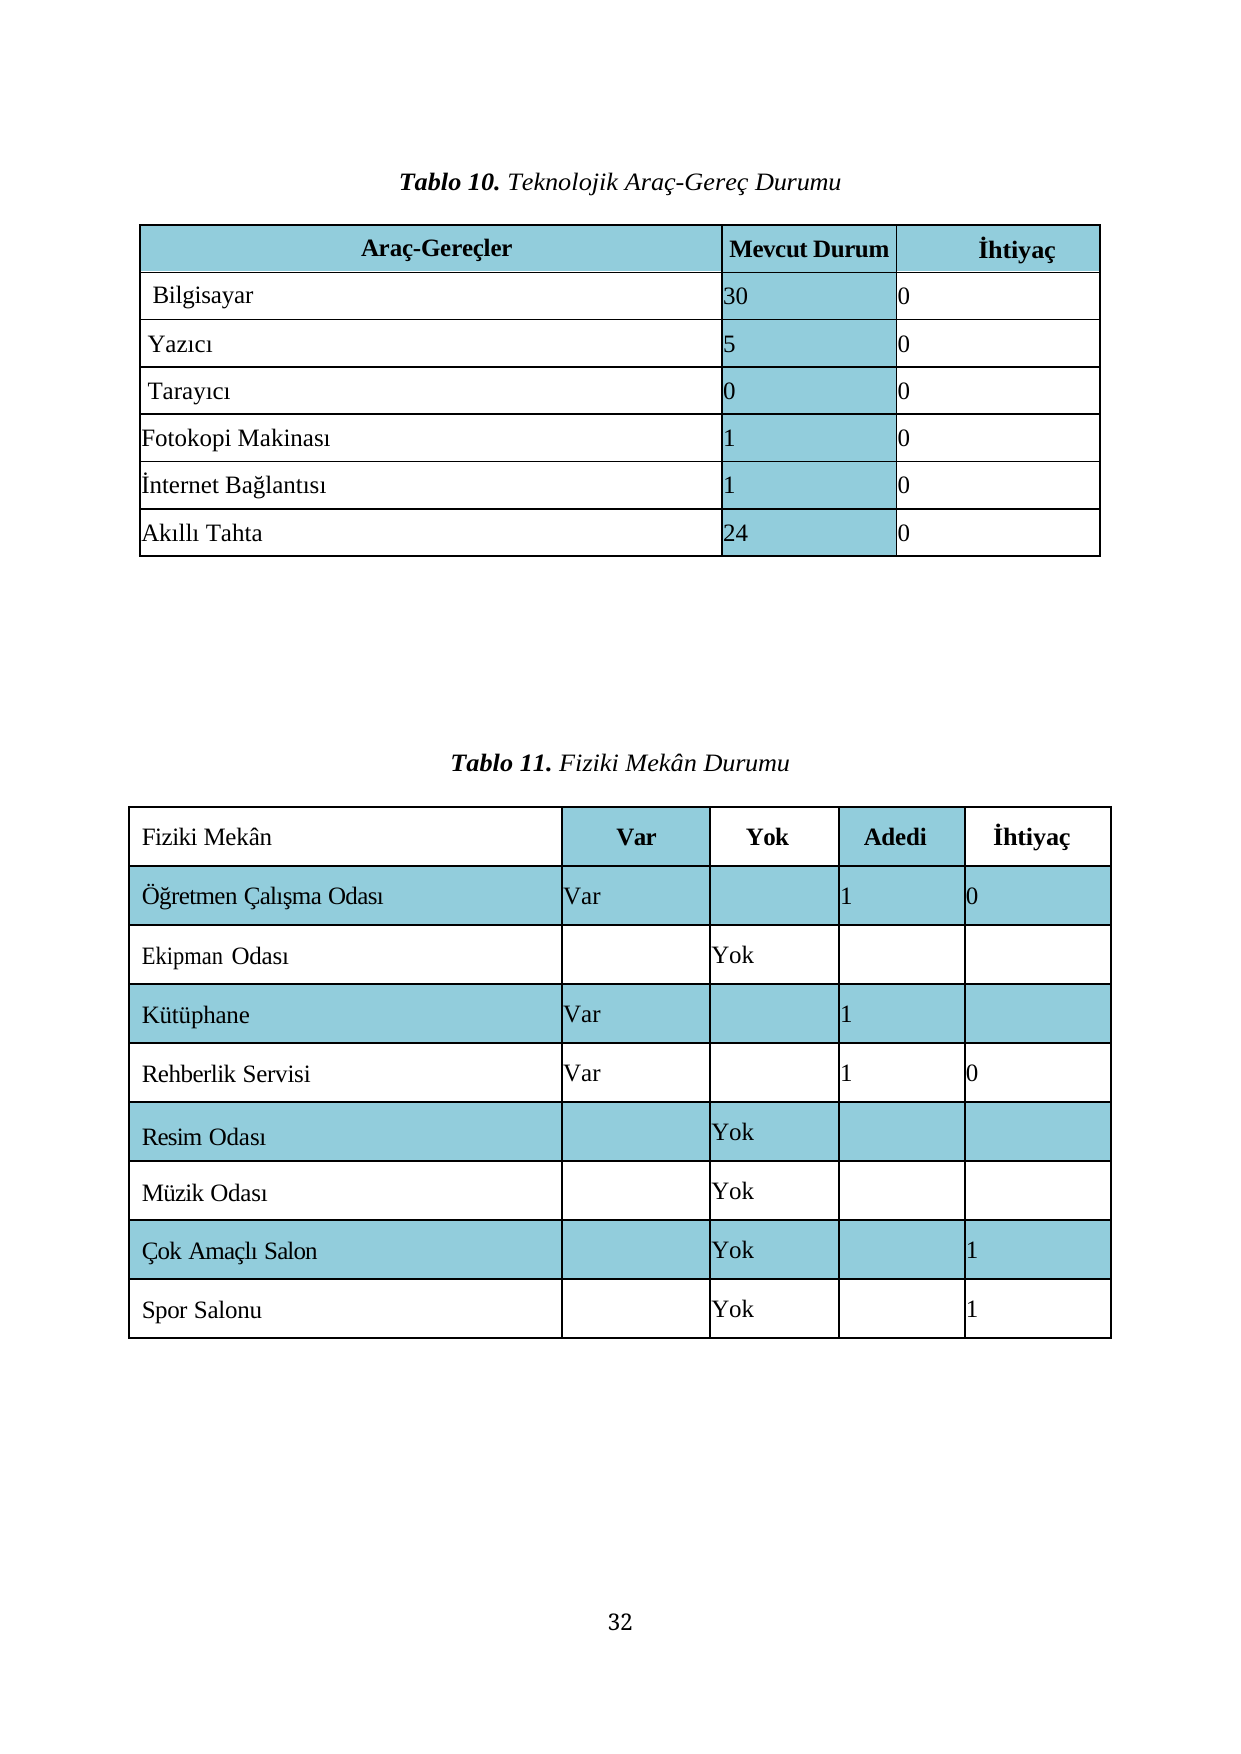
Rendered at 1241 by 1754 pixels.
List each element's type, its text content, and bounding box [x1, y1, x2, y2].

table_cell [840, 1280, 964, 1337]
table_cell 30 [723, 273, 896, 319]
table_cell 1 [840, 985, 964, 1042]
table_cell 0 [897, 273, 1099, 319]
table_header Yok [711, 808, 838, 865]
table_cell Spor Salonu [130, 1280, 561, 1337]
table_cell Resim Odası [130, 1103, 561, 1160]
table_cell 5 [723, 320, 896, 366]
text Tablo 10. Teknolojik Araç-Gereç Durumu [148, 167, 1092, 195]
table_cell [711, 1044, 838, 1101]
table_cell Yok [711, 1280, 838, 1337]
table_cell İnternet Bağlantısı [141, 462, 721, 508]
table_cell [840, 1221, 964, 1278]
table_cell Yok [711, 926, 838, 983]
table_cell Bilgisayar [141, 273, 721, 319]
table_cell Öğretmen Çalışma Odası [130, 867, 561, 924]
table_cell 0 [897, 462, 1099, 508]
table_cell 1 [723, 462, 896, 508]
table_cell [563, 1221, 709, 1278]
table_cell Yok [711, 1162, 838, 1219]
table_header İhtiyaç [897, 226, 1099, 271]
table_cell Var [563, 867, 709, 924]
table_cell [711, 985, 838, 1042]
table_cell Ekipman Odası [130, 926, 561, 983]
table_cell 0 [723, 368, 896, 413]
table_cell Fotokopi Makinası [141, 415, 721, 461]
table_header Araç-Gereçler [141, 226, 721, 271]
table_cell Yok [711, 1103, 838, 1160]
table_cell [966, 1162, 1110, 1219]
table_cell Çok Amaçlı Salon [130, 1221, 561, 1278]
table_cell Rehberlik Servisi [130, 1044, 561, 1101]
table_cell 0 [897, 415, 1099, 461]
table_cell [563, 1280, 709, 1337]
table_cell Var [563, 985, 709, 1042]
table_header İhtiyaç [966, 808, 1110, 865]
table_cell Yok [711, 1221, 838, 1278]
table_cell [840, 1162, 964, 1219]
table_cell [966, 985, 1110, 1042]
table_cell [563, 1103, 709, 1160]
table_cell 0 [966, 867, 1110, 924]
table_cell 0 [897, 368, 1099, 413]
table_cell 1 [723, 415, 896, 461]
table_cell 24 [723, 510, 896, 555]
table_cell 1 [840, 867, 964, 924]
table_cell [840, 926, 964, 983]
table_cell [966, 926, 1110, 983]
table_cell 0 [897, 510, 1099, 555]
table_cell Akıllı Tahta [141, 510, 721, 555]
table_cell Tarayıcı [141, 368, 721, 413]
table_header Var [563, 808, 709, 865]
table_header Fiziki Mekân [130, 808, 561, 865]
text Tablo 11. Fiziki Mekân Durumu [148, 748, 1092, 777]
table_cell Kütüphane [130, 985, 561, 1042]
table_cell Müzik Odası [130, 1162, 561, 1219]
table_cell 0 [966, 1044, 1110, 1101]
table_cell [711, 867, 838, 924]
table_cell Var [563, 1044, 709, 1101]
table_cell 1 [966, 1280, 1110, 1337]
table_cell Yazıcı [141, 320, 721, 366]
table_cell 1 [966, 1221, 1110, 1278]
table_header Adedi [840, 808, 964, 865]
table_cell [563, 926, 709, 983]
table_cell [840, 1103, 964, 1160]
table_cell 0 [897, 320, 1099, 366]
table_cell 1 [840, 1044, 964, 1101]
table_cell [563, 1162, 709, 1219]
table_cell [966, 1103, 1110, 1160]
table_header Mevcut Durum [723, 226, 896, 271]
